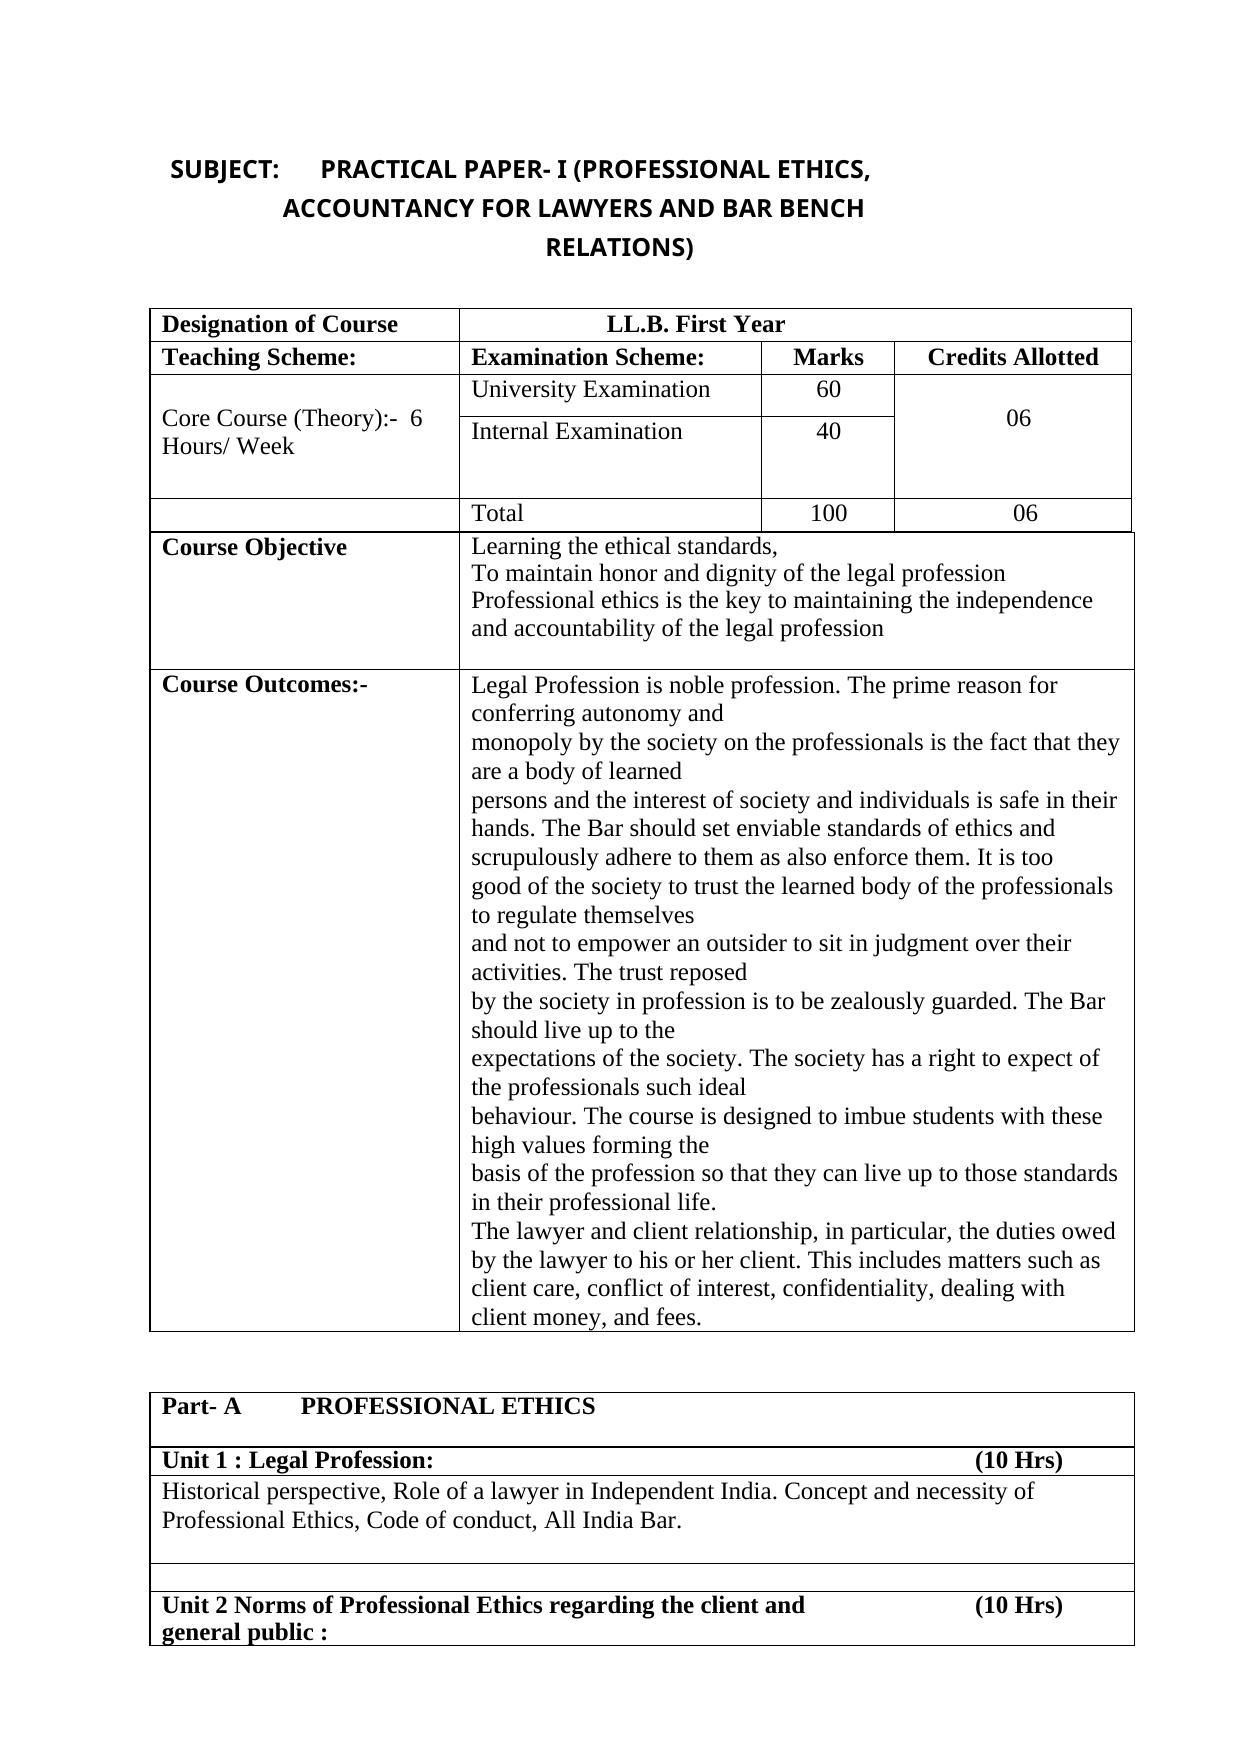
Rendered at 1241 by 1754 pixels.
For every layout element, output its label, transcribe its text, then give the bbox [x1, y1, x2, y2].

table_header Course Objective [151, 533, 459, 669]
table_cell Credits Allotted [895, 342, 1131, 374]
table_cell Core Course (Theory):- 6 Hours/ Week [151, 375, 459, 498]
table_header Designation of Course [151, 309, 459, 341]
table_cell 60 [762, 375, 894, 416]
table_header Part- A PROFESSIONAL ETHICS [151, 1393, 811, 1446]
table_cell University Examination [460, 375, 761, 416]
table_cell Historical perspective, Role of a lawyer in Independent India. Concept and necessity of Professional Ethics, Code of conduct, All India Bar. [151, 1476, 1134, 1562]
table_cell Total [460, 499, 761, 531]
table_cell Unit 2 Norms of Professional Ethics regarding the client and general public : [151, 1592, 811, 1645]
table_cell 100 [762, 499, 894, 531]
table_cell Teaching Scheme: [151, 342, 459, 374]
table_cell 06 [895, 375, 1131, 498]
table_cell [151, 1564, 1134, 1591]
table_cell (10 Hrs) [811, 1448, 1134, 1475]
table_header Learning the ethical standards, To maintain honor and dignity of the legal profession Professional ethics is the key to maintaining the independence and accountability of the legal profession [460, 533, 1134, 669]
table_cell 40 [762, 417, 894, 498]
table_cell 06 [895, 499, 1131, 531]
table_cell Marks [762, 342, 894, 374]
text SUBJECT: PRACTICAL PAPER- I (PROFESSIONAL ETHICS, ACCOUNTANCY FOR LAWYERS AND BAR BENCH RELATIONS) [150, 152, 1090, 264]
table_cell (10 Hrs) [811, 1592, 1134, 1645]
table_cell [151, 499, 459, 531]
table_cell Unit 1 : Legal Profession: [151, 1448, 811, 1475]
table_header LL.B. First Year [460, 309, 1131, 341]
table_cell Legal Profession is noble profession. The prime reason for conferring autonomy and monopoly by the society on the professionals is the fact that they are a body of learned persons and the interest of society and individuals is safe in their hands. The Bar should set enviable standards of ethics and scrupulously adhere to them as also enforce them. It is too good of the society to trust the learned body of the professionals to regulate themselves and not to empower an outsider to sit in judgment over their activities. The trust reposed by the society in profession is to be zealously guarded. The Bar should live up to the expectations of the society. The society has a right to expect of the professionals such ideal behaviour. The course is designed to imbue students with these high values forming the basis of the profession so that they can live up to those standards in their professional life. The lawyer and client relationship, in particular, the duties owed by the lawyer to his or her client. This includes matters such as client care, conflict of interest, confidentiality, dealing with client money, and fees. [460, 670, 1134, 1331]
table_cell Course Outcomes:- [151, 670, 459, 1331]
table_cell Examination Scheme: [460, 342, 761, 374]
table_cell Internal Examination [460, 417, 761, 498]
table_header [811, 1393, 1134, 1446]
